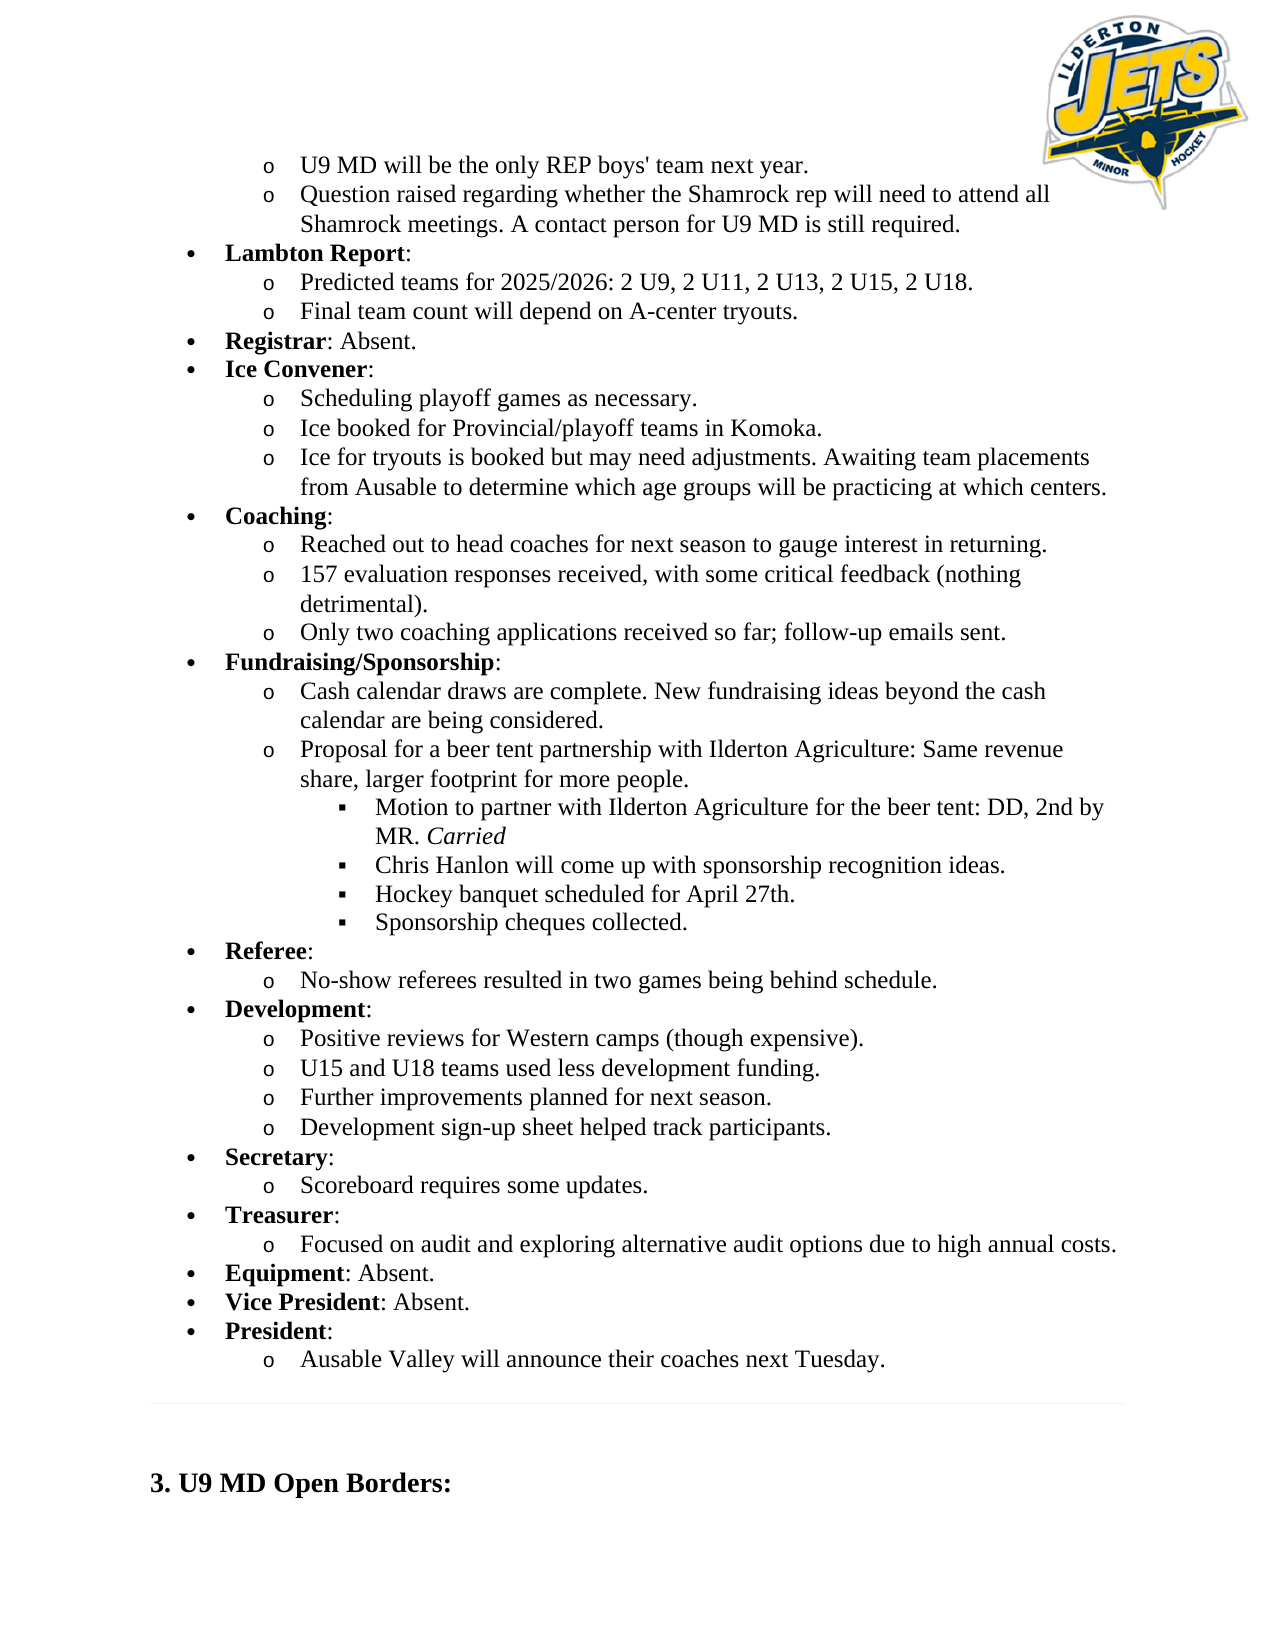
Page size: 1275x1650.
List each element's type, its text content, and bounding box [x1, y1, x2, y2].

list President: [187, 1316, 1125, 1344]
list Predicted teams for 2025/2026: 2 U9, 2 U11, 2 U13, 2 U15, 2 U18. [262, 267, 1125, 296]
list Vice President: Absent. [187, 1287, 1125, 1316]
list Ice booked for Provincial/playoff teams in Komoka. [262, 413, 1125, 442]
list Chris Hanlon will come up with sponsorship recognition ideas. [337, 850, 1125, 879]
list Fundraising/Sponsorship: [187, 647, 1125, 676]
list U9 MD will be the only REP boys' team next year. [262, 150, 1125, 179]
list Treasurer: [187, 1200, 1125, 1229]
list Equipment: Absent. [187, 1258, 1125, 1287]
list Scheduling playoff games as necessary. [262, 383, 1125, 413]
list Motion to partner with Ilderton Agriculture for the beer tent: DD, 2nd by MR. Carried [337, 792, 1125, 850]
list Ice for tryouts is booked but may need adjustments. Awaiting team placements from Ausable to determine which age groups will be practicing at which centers. [262, 442, 1125, 501]
list Final team count will depend on A-center tryouts. [262, 296, 1125, 326]
list Proposal for a beer tent partnership with Ilderton Agriculture: Same revenue share, larger footprint for more people. [262, 734, 1125, 792]
list U15 and U18 teams used less development funding. [262, 1053, 1125, 1082]
list No-show referees resulted in two games being behind schedule. [262, 965, 1125, 994]
list Hockey banquet scheduled for April 27th. [337, 879, 1125, 907]
list Scoreboard requires some updates. [262, 1170, 1125, 1200]
list Ausable Valley will announce their coaches next Tuesday. [262, 1344, 1125, 1374]
list Cash calendar draws are complete. New fundraising ideas beyond the cash calendar are being considered. [262, 676, 1125, 734]
list Development sign-up sheet helped track participants. [262, 1112, 1125, 1142]
list Only two coaching applications received so far; follow-up emails sent. [262, 617, 1125, 647]
list Coaching: [187, 501, 1125, 529]
list Development: [187, 994, 1125, 1023]
list Further improvements planned for next season. [262, 1082, 1125, 1112]
list Registrar: Absent. [187, 326, 1125, 354]
list Ice Convener: [187, 354, 1125, 383]
list Sponsorship cheques collected. [337, 907, 1125, 936]
picture [1042, 15, 1249, 210]
list Referee: [187, 936, 1125, 965]
list Secretary: [187, 1142, 1125, 1170]
text 3. U9 MD Open Borders: [150, 1467, 1125, 1499]
list Focused on audit and exploring alternative audit options due to high annual costs. [262, 1229, 1125, 1258]
list 157 evaluation responses received, with some critical feedback (nothing detrimental). [262, 559, 1125, 617]
list Reached out to head coaches for next season to gauge interest in returning. [262, 529, 1125, 559]
list Positive reviews for Western camps (though expensive). [262, 1023, 1125, 1053]
list Question raised regarding whether the Shamrock rep will need to attend all Shamrock meetings. A contact person for U9 MD is still required. [262, 179, 1125, 238]
list Lambton Report: [187, 238, 1125, 267]
